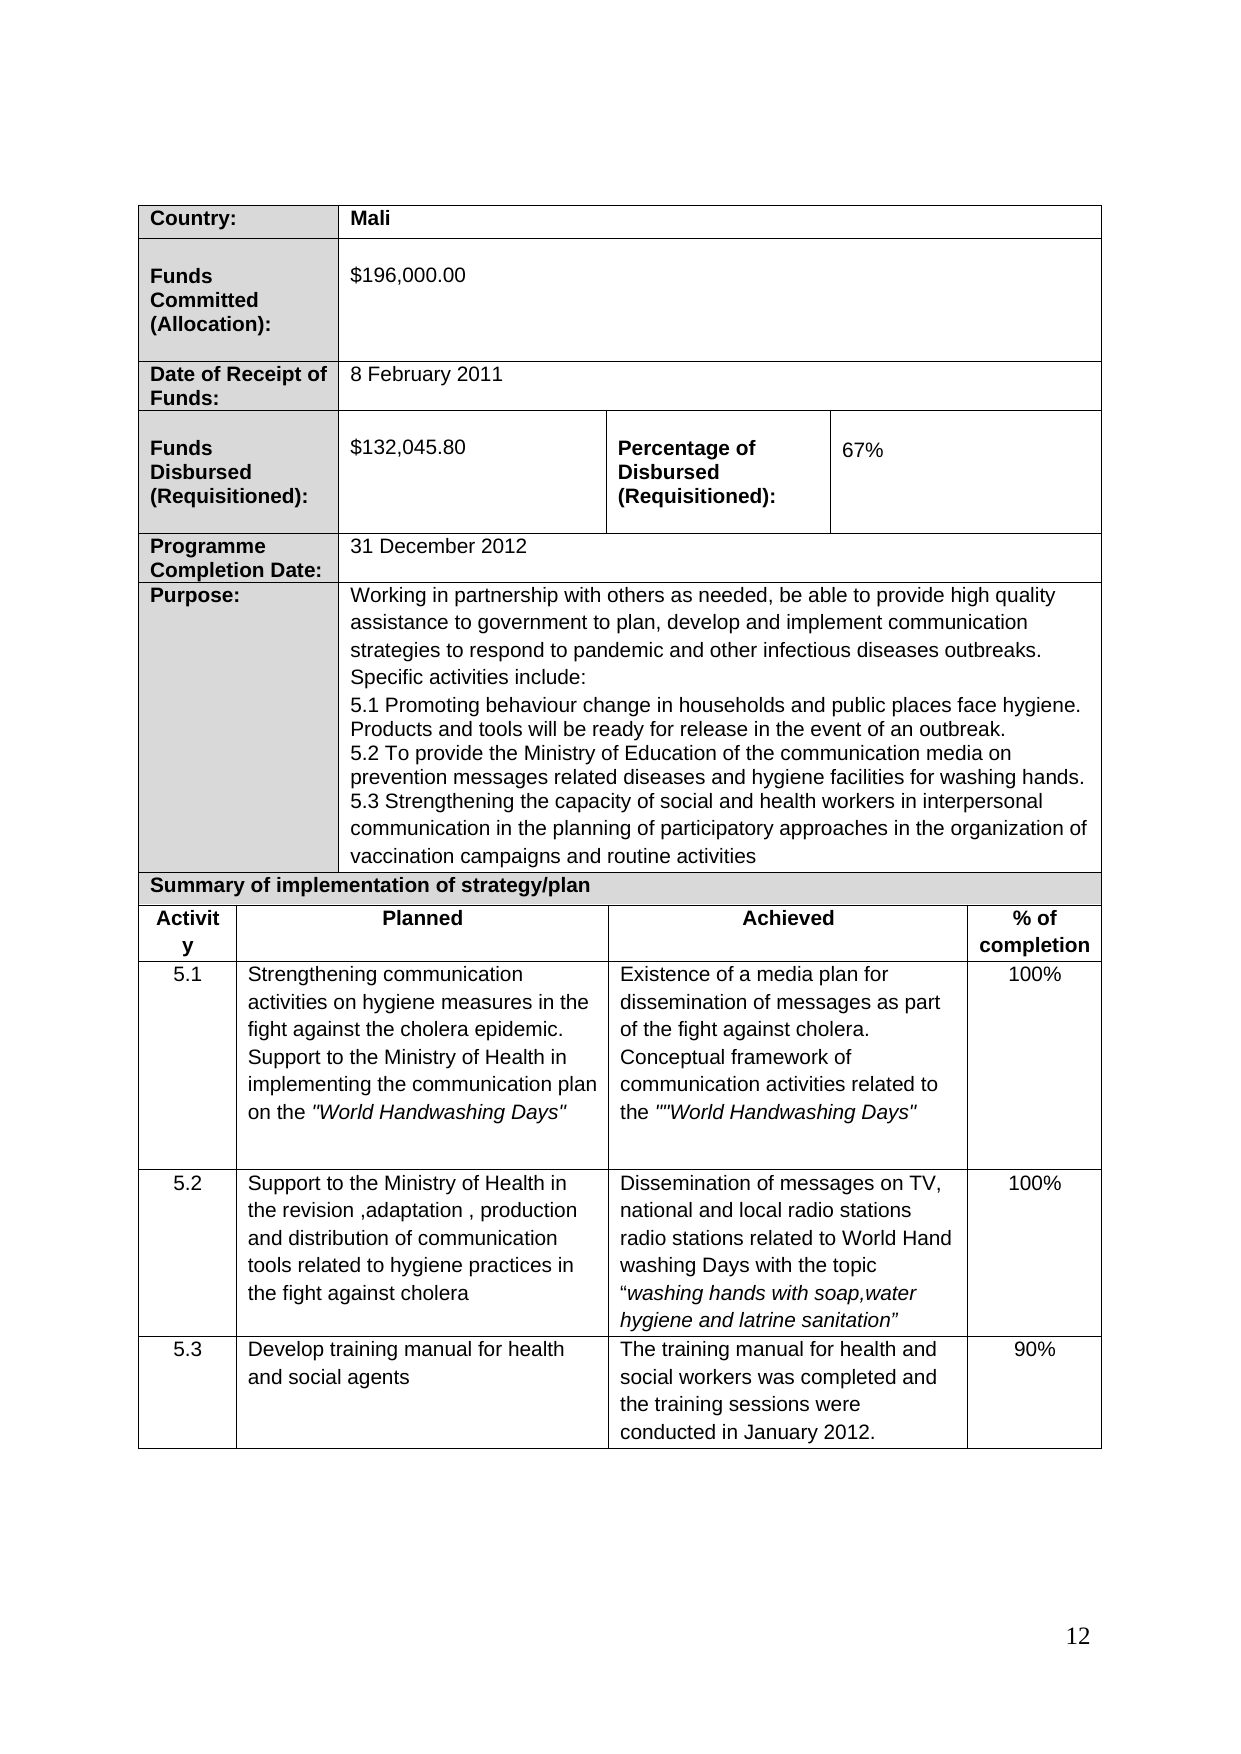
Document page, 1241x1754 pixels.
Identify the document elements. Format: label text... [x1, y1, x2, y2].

table_cell Achieved [609, 906, 967, 961]
table_cell 31 December 2012 [339, 534, 1101, 582]
table_cell % of completion [968, 906, 1101, 961]
table_cell Programme Completion Date: [139, 534, 338, 582]
table_cell 100% [968, 962, 1101, 1169]
table_header Mali [339, 206, 1101, 238]
table_cell Dissemination of messages on TV, national and local radio stations radio stations related to World Hand washing Days with the topic “washing hands with soap,water hygiene and latrine sanitation” [609, 1170, 967, 1336]
table_cell Support to the Ministry of Health in the revision ,adaptation , production and distribution of communication tools related to hygiene practices in the fight against cholera [237, 1170, 608, 1336]
table_cell Planned [237, 906, 608, 961]
table_cell Strengthening communication activities on hygiene measures in the fight against the cholera epidemic. Support to the Ministry of Health in implementing the communication plan on the "World Handwashing Days" [237, 962, 608, 1169]
table_cell 67% [831, 411, 1101, 533]
table_cell Date of Receipt of Funds: [139, 362, 338, 410]
table_cell Summary of implementation of strategy/plan [139, 873, 1101, 904]
table_header Country: [139, 206, 338, 238]
table_cell 90% [968, 1337, 1101, 1448]
table_cell 8 February 2011 [339, 362, 1101, 410]
table_cell Funds Disbursed (Requisitioned): [139, 411, 338, 533]
table_cell 100% [968, 1170, 1101, 1336]
table_cell 5.1 [139, 962, 236, 1169]
table_cell Activity [139, 906, 236, 961]
table_cell 5.2 [139, 1170, 236, 1336]
table_cell Purpose: [139, 583, 338, 872]
table_cell The training manual for health and social workers was completed and the training sessions were conducted in January 2012. [609, 1337, 967, 1448]
table_cell $132,045.80 [339, 411, 606, 533]
table_cell 5.3 [139, 1337, 236, 1448]
table_cell Existence of a media plan for dissemination of messages as part of the fight against cholera. Conceptual framework of communication activities related to the ""World Handwashing Days" [609, 962, 967, 1169]
table_cell Develop training manual for health and social agents [237, 1337, 608, 1448]
table_cell Percentage of Disbursed (Requisitioned): [607, 411, 830, 533]
table_cell $196,000.00 [339, 239, 1101, 361]
table_cell Working in partnership with others as needed, be able to provide high quality assistance to government to plan, develop and implement communication strategies to respond to pandemic and other infectious diseases outbreaks. Specific activities include: 5.1 Promoting behaviour change in households and public places face hygiene. Products and tools will be ready for release in the event of an outbreak. 5.2 To provide the Ministry of Education of the communication media on prevention messages related diseases and hygiene facilities for washing hands. 5.3 Strengthening the capacity of social and health workers in interpersonal communication in the planning of participatory approaches in the organization of vaccination campaigns and routine activities [339, 583, 1101, 872]
table_cell Funds Committed (Allocation): [139, 239, 338, 361]
